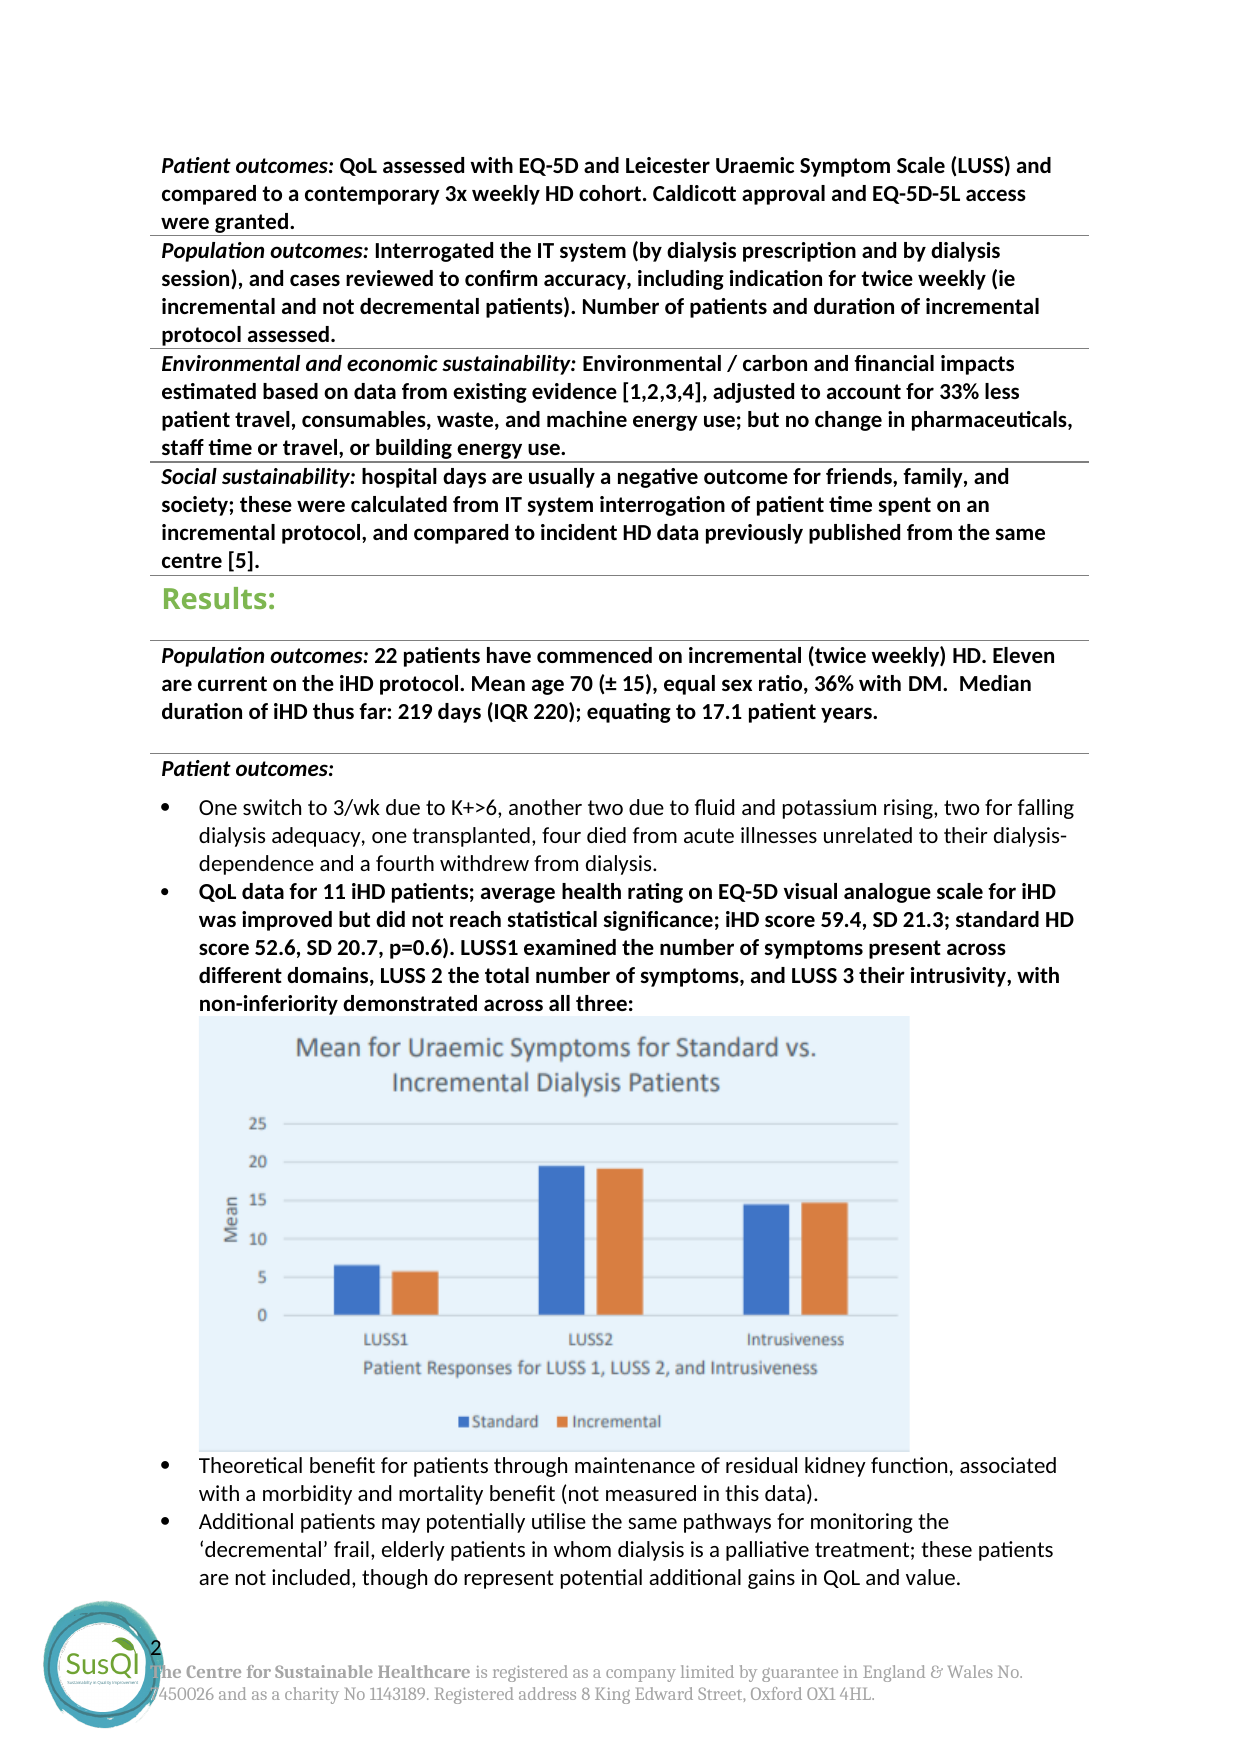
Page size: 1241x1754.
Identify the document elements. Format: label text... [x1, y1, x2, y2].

table_cell Population outcomes: 22 patients have commenced on incremental (twice weekly) HD. Eleven are current on the iHD protocol. Mean age 70 (± 15), equal sex ratio, 36% with DM. Median duration of iHD thus far: 219 days (IQR 220); equating to 17.1 patient years. [150, 641, 1089, 753]
table_cell Environmental and economic sustainability: Environmental / carbon and financial impacts estimated based on data from existing evidence [1,2,3,4], adjusted to account for 33% less patient travel, consumables, waste, and machine energy use; but no change in pharmaceuticals, staff time or travel, or building energy use. [150, 349, 1089, 461]
table_cell Results: [150, 576, 1089, 640]
picture [39, 1596, 173, 1730]
table_cell Population outcomes: Interrogated the IT system (by dialysis prescription and by dialysis session), and cases reviewed to confirm accuracy, including indication for twice weekly (ie incremental and not decremental patients). Number of patients and duration of incremental protocol assessed. [150, 236, 1089, 348]
table_cell Social sustainability: hospital days are usually a negative outcome for friends, family, and society; these were calculated from IT system interrogation of patient time spent on an incremental protocol, and compared to incident HD data previously published from the same centre [5]. [150, 463, 1089, 574]
table_cell Patient outcomes: QoL assessed with EQ-5D and Leicester Uraemic Symptom Scale (LUSS) and compared to a contemporary 3x weekly HD cohort. Caldicott approval and EQ-5D-5L access were granted. [150, 150, 1089, 235]
picture [198, 1016, 910, 1452]
